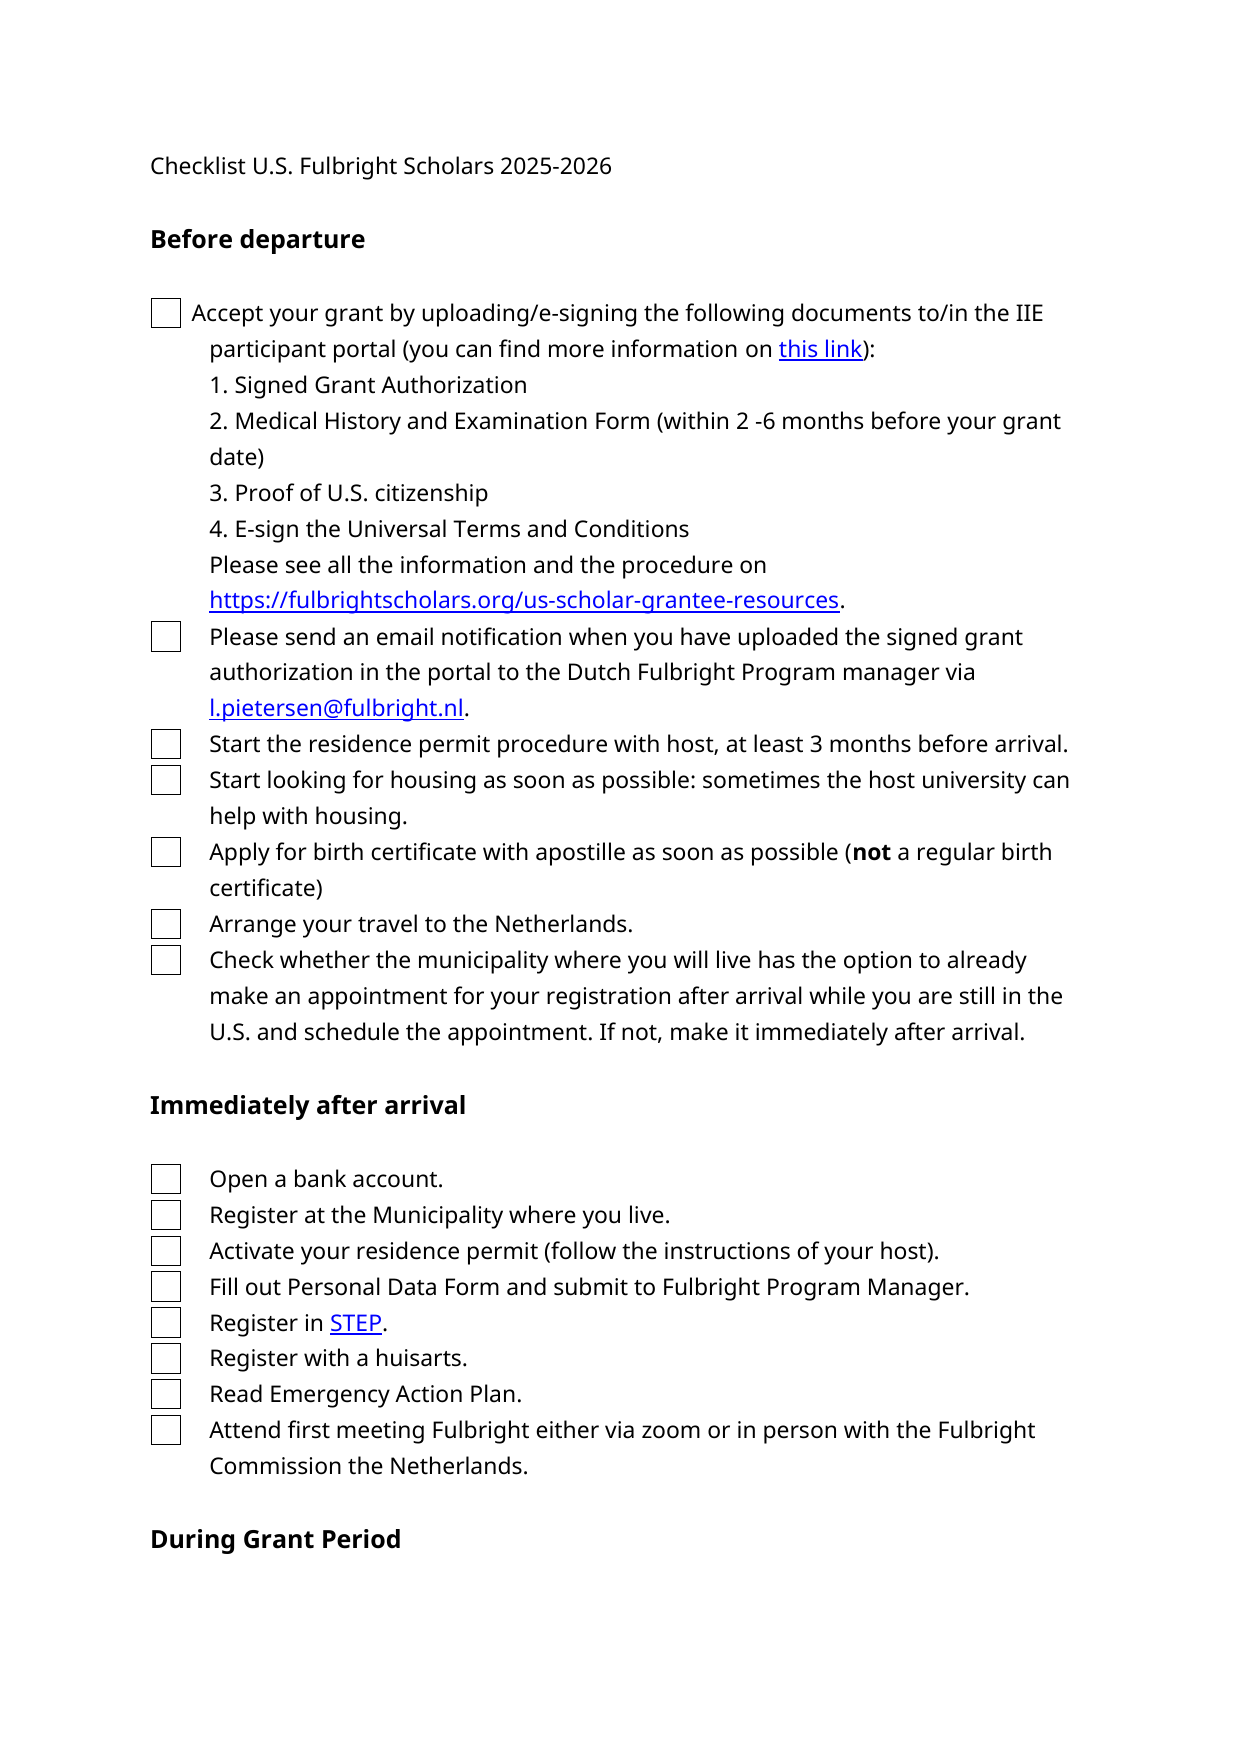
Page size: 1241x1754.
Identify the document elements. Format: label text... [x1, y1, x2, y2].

text Fill out Personal Data Form and submit to Fulbright Program Manager. [181, 1271, 1090, 1302]
text 4. E-sign the Universal Terms and Conditions Please see all the information and the procedure on https://fulbrightscholars.org/us-scholar-grantee-resources. [209, 513, 1090, 616]
text Register with a huisarts. [150, 1342, 1090, 1374]
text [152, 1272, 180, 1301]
text Start looking for housing as soon as possible: sometimes the host university can help with housing. [150, 764, 1090, 831]
text During Grant Period [150, 1522, 1090, 1556]
text Activate your residence permit (follow the instructions of your host). [150, 1234, 1090, 1266]
text Before departure [150, 222, 1090, 256]
text Attend first meeting Fulbright either via zoom or in person with the Fulbright Commission the Netherlands. [150, 1414, 1090, 1481]
text Arrange your travel to the Netherlands. [150, 908, 1090, 939]
list Register in STEP. [150, 1306, 1090, 1338]
text Accept your grant by uploading/e-signing the following documents to/in the IIE participant portal (you can find more information on this link): [150, 297, 1090, 364]
text 1. Signed Grant Authorization [150, 369, 1090, 400]
text Register at the Municipality where you live. [150, 1199, 1090, 1230]
text Open a bank account. [150, 1163, 1090, 1194]
text Read Emergency Action Plan. [150, 1378, 1090, 1409]
text Immediately after arrival [150, 1088, 1090, 1122]
text make an appointment for your registration after arrival while you are still in the U.S. and schedule the appointment. If not, make it immediately after arrival. [209, 980, 1090, 1047]
text Apply for birth certificate with apostille as soon as possible (not a regular birth certificate) [150, 836, 1090, 903]
text 2. Medical History and Examination Form (within 2 -6 months before your grant date) 3. Proof of U.S. citizenship [209, 405, 1090, 508]
text Checklist U.S. Fulbright Scholars 2025-2026 [150, 150, 1090, 181]
text Check whether the municipality where you will live has the option to already [150, 944, 1090, 975]
text Start the residence permit procedure with host, at least 3 months before arrival. [150, 728, 1090, 759]
text Please send an email notification when you have uploaded the signed grant authorization in the portal to the Dutch Fulbright Program manager via l.pietersen@fulbright.nl. [150, 620, 1090, 723]
